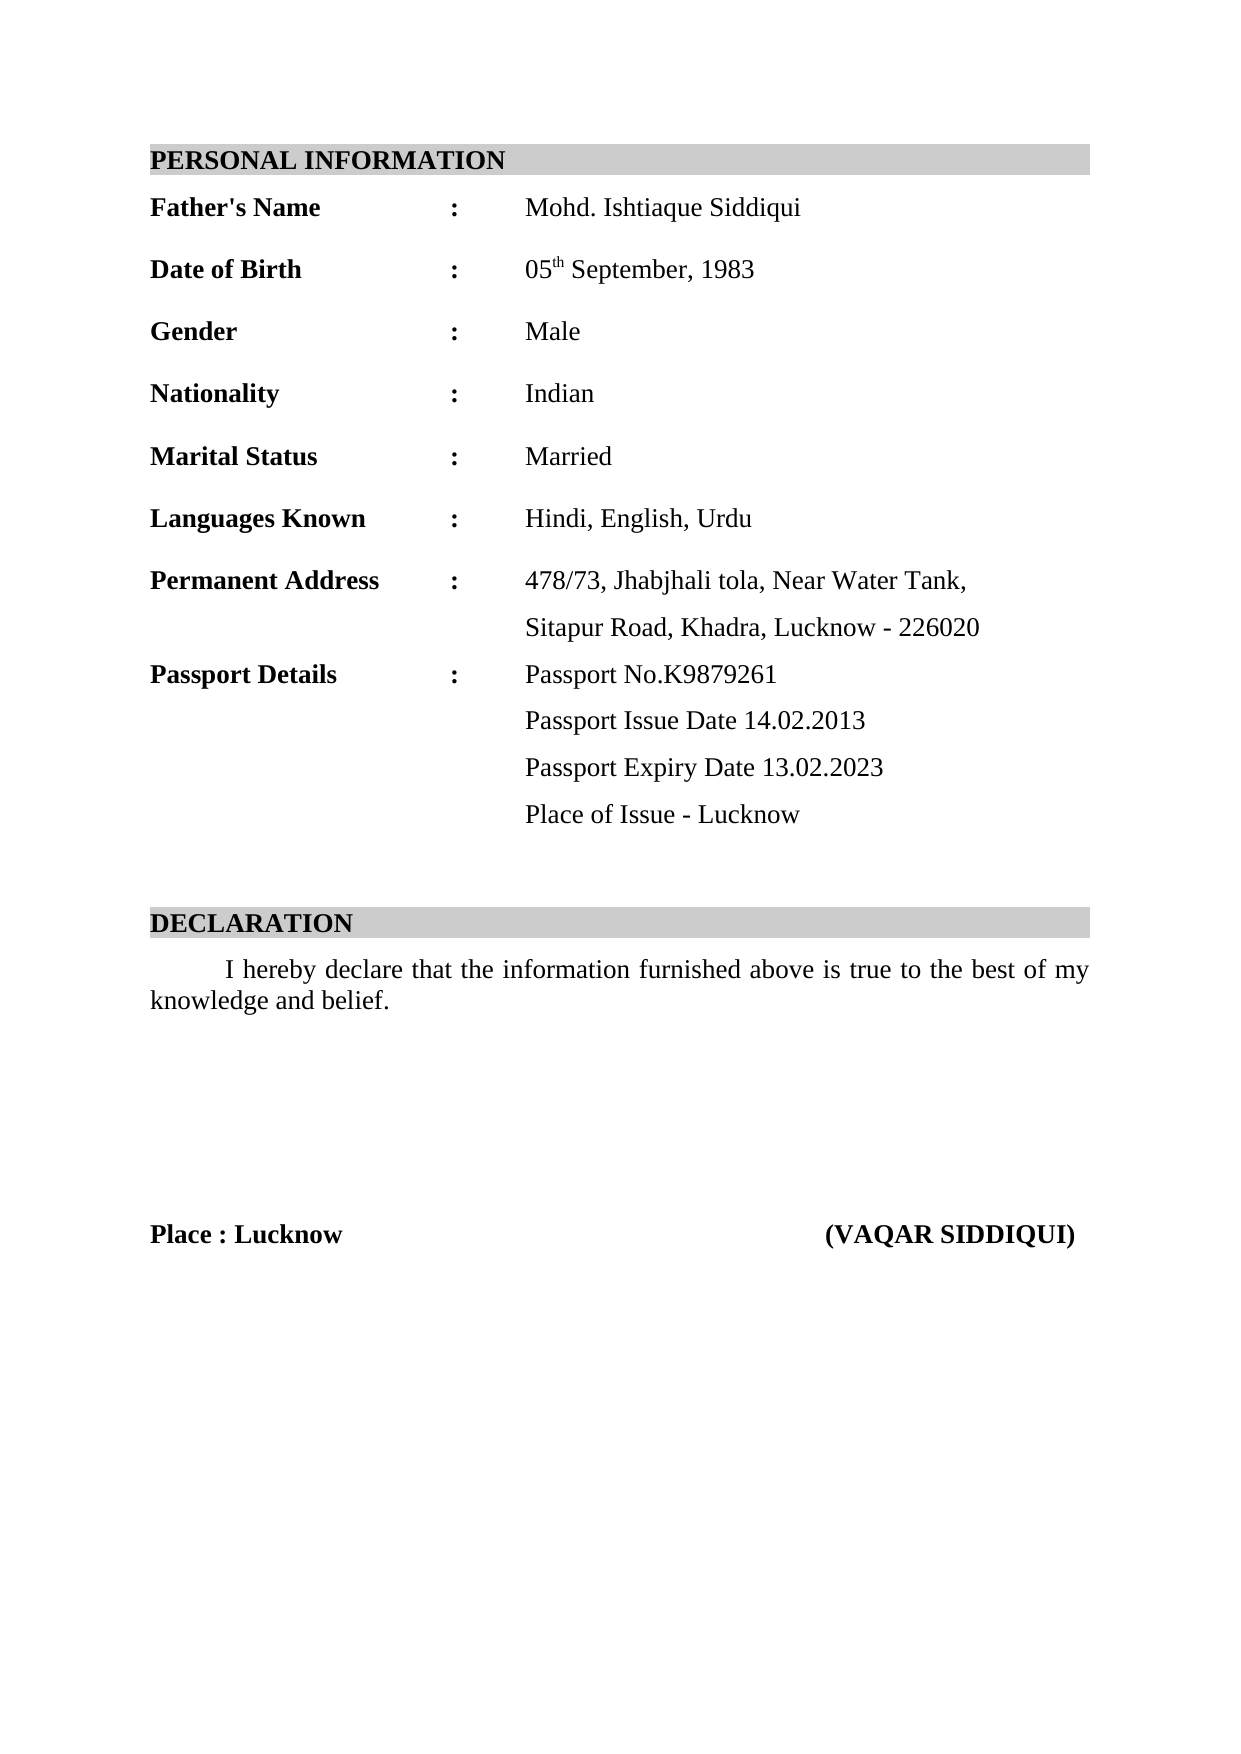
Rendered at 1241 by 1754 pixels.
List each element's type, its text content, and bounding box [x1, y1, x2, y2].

text Marital Status : Married [150, 440, 1090, 471]
subtitle PERSONAL INFORMATION [150, 144, 1090, 175]
text Languages Known : Hindi, English, Urdu [150, 502, 1090, 533]
text Passport Details : Passport No.K9879261 [150, 658, 1090, 689]
text Place of Issue - Lucknow [150, 798, 1090, 829]
text Date of Birth : 05th September, 1983 [150, 253, 1090, 284]
text Place : Lucknow (VAQAR SIDDIQUI) [150, 1218, 1090, 1249]
subtitle DECLARATION [150, 907, 1090, 938]
text Passport Issue Date 14.02.2013 [150, 704, 1090, 736]
text Gender : Male [150, 315, 1090, 346]
text Passport Expiry Date 13.02.2023 [150, 751, 1090, 782]
text Nationality : Indian [150, 377, 1090, 409]
text I hereby declare that the information furnished above is true to the best of my knowledge and belief. [150, 953, 1090, 1016]
text Sitapur Road, Khadra, Lucknow - 226020 [150, 611, 1090, 642]
text Permanent Address : 478/73, Jhabjhali tola, Near Water Tank, [150, 564, 1090, 596]
text Father's Name : Mohd. Ishtiaque Siddiqui [150, 191, 1090, 222]
